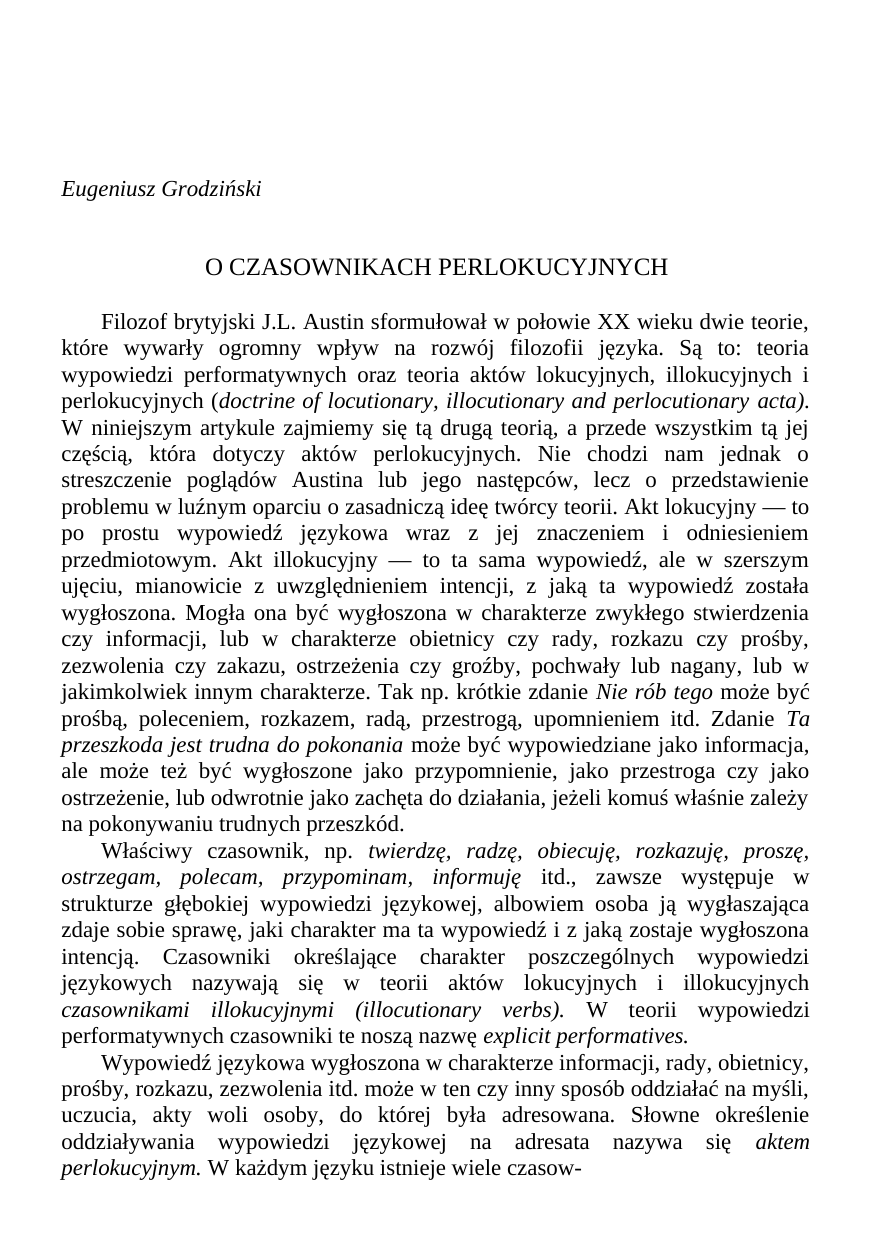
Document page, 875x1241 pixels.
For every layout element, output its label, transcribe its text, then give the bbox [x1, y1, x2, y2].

text Właściwy czasownik, np. twierdzę, radzę, obiecuję, rozkazuję, proszę, ostrzegam, polecam, przypominam, informuję itd., zawsze występuje w strukturze głębokiej wypowiedzi językowej, albowiem osoba ją wygłaszająca zdaje sobie sprawę, jaki charakter ma ta wypowiedź i z jaką zostaje wygłoszona intencją. Czasowniki określające charakter poszczególnych wypowiedzi językowych nazywają się w teorii aktów lokucyjnych i illokucyjnych czasownikami illokucyjnymi (illocutionary verbs). W teorii wypowiedzi performatywnych czasowniki te noszą nazwę explicit performatives. [61, 837, 810, 1049]
text Eugeniusz Grodziński [61, 178, 262, 201]
text O CZASOWNIKACH PERLOKUCYJNYCH [63, 255, 810, 280]
text Filozof brytyjski J.L. Austin sformułował w połowie XX wieku dwie teorie, które wywarły ogromny wpływ na rozwój filozofii języka. Są to: teoria wypowiedzi performatywnych oraz teoria aktów lokucyjnych, illokucyjnych i perlokucyjnych (doctrine of locutionary, illocutionary and perlocutionary acta). W niniejszym artykule zajmiemy się tą drugą teorią, a przede wszystkim tą jej częścią, która dotyczy aktów perlokucyjnych. Nie chodzi nam jednak o streszczenie poglądów Austina lub jego następców, lecz o przedstawienie problemu w luźnym oparciu o zasadniczą ideę twórcy teorii. Akt lokucyjny — to po prostu wypowiedź językowa wraz z jej znaczeniem i odniesieniem przedmiotowym. Akt illokucyjny — to ta sama wypowiedź, ale w szerszym ujęciu, mianowicie z uwzględnieniem intencji, z jaką ta wypowiedź została wygłoszona. Mogła ona być wygłoszona w charakterze zwykłego stwierdzenia czy informacji, lub w charakterze obietnicy czy rady, rozkazu czy prośby, zezwolenia czy zakazu, ostrzeżenia czy groźby, pochwały lub nagany, lub w jakimkolwiek innym charakterze. Tak np. krótkie zdanie Nie rób tego może być prośbą, poleceniem, rozkazem, radą, przestrogą, upomnieniem itd. Zdanie Ta przeszkoda jest trudna do pokonania może być wypowiedziane jako informacja, ale może też być wygłoszone jako przypomnienie, jako przestroga czy jako ostrzeżenie, lub odwrotnie jako zachęta do działania, jeżeli komuś właśnie zależy na pokonywaniu trudnych przeszkód. [61, 308, 810, 837]
text Wypowiedź językowa wygłoszona w charakterze informacji, rady, obietnicy, prośby, rozkazu, zezwolenia itd. może w ten czy inny sposób oddziałać na myśli, uczucia, akty woli osoby, do której była adresowana. Słowne określenie oddziaływania wypowiedzi językowej na adresata nazywa się aktem perlokucyjnym. W każdym języku istnieje wiele czasow- [61, 1049, 810, 1181]
